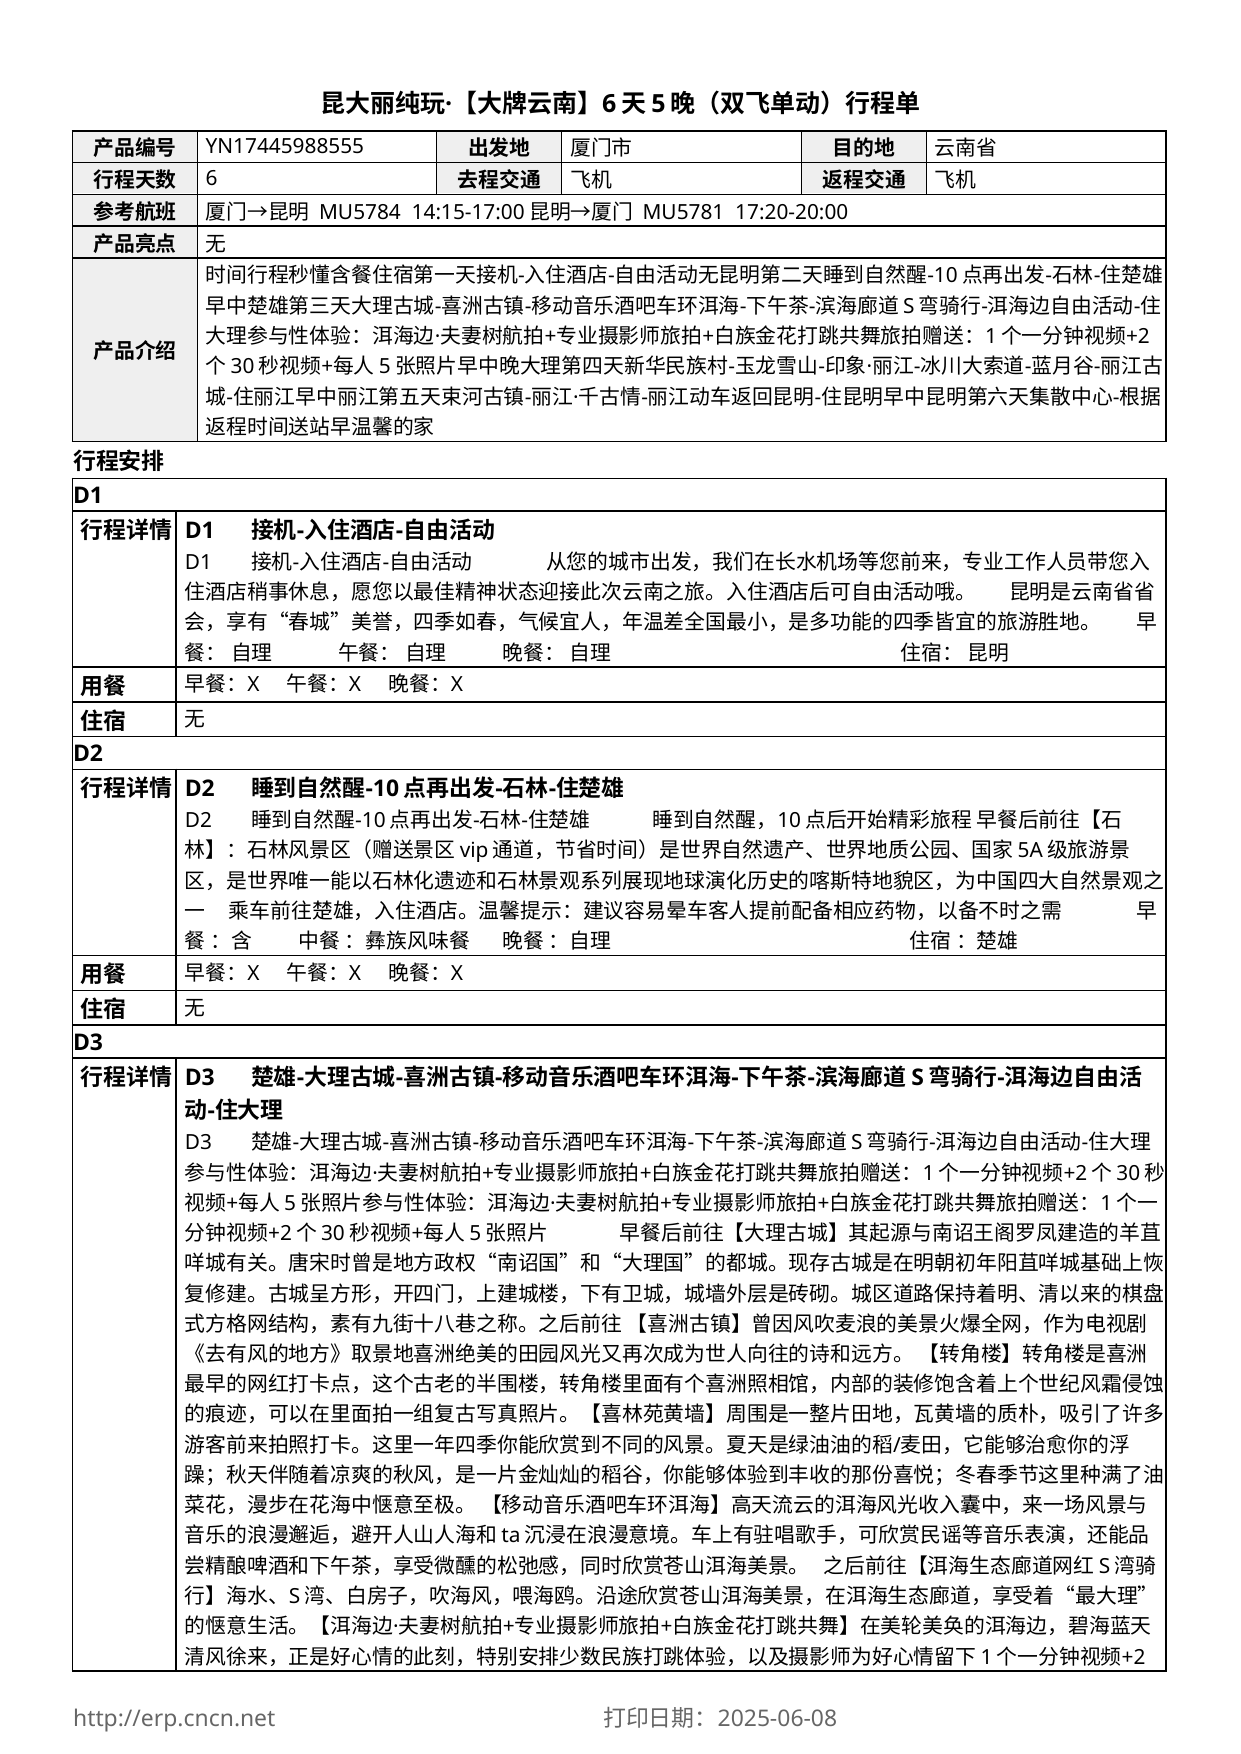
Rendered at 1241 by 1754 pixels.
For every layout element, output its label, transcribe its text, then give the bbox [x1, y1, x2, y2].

table_cell 无 [177, 703, 1165, 736]
table_cell 早餐：X 午餐：X 晚餐：X [177, 668, 1165, 701]
table_cell 6 [198, 163, 436, 193]
table_cell 行程详情 [73, 512, 175, 666]
table_cell 早餐：X 午餐：X 晚餐：X [177, 956, 1165, 989]
table_cell 产品介绍 [73, 259, 197, 441]
table_header YN17445988555 [198, 132, 436, 162]
table_header 目的地 [802, 132, 926, 162]
text 昆大丽纯玩·【大牌云南】6天5晚（双飞单动）行程单 [73, 83, 1167, 119]
table_header 厦门市 [562, 132, 801, 162]
table_header 出发地 [437, 132, 561, 162]
table_cell 厦门→昆明 MU5784 14:15-17:00 [198, 195, 1165, 225]
table_header D1 [73, 479, 1165, 510]
table_cell 行程详情 [73, 1059, 175, 1670]
table_cell 用餐 [73, 668, 175, 701]
table_cell 时间 [198, 259, 1165, 441]
table_header 云南省 [927, 132, 1165, 162]
table_header 产品编号 [73, 132, 197, 162]
table_cell D3 [73, 1026, 1165, 1057]
table_cell 返程交通 [802, 163, 926, 193]
table_cell 无 [198, 227, 1165, 257]
table_cell 无 [177, 991, 1165, 1024]
table_cell 用餐 [73, 956, 175, 989]
table_cell 行程天数 [73, 163, 197, 193]
table_cell 去程交通 [437, 163, 561, 193]
table_cell 飞机 [562, 163, 801, 193]
table_cell 参考航班 [73, 195, 197, 225]
table_cell D2 睡到自然醒-10点再出发-石林-住楚雄 D2 睡到自然醒-10点再出发-石林-住楚雄 [177, 770, 1165, 955]
table_cell 产品亮点 [73, 227, 197, 257]
table_cell D1 接机-入住酒店-自由活动 D1 接机-入住酒店-自由活动 [177, 512, 1165, 666]
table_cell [177, 1059, 1165, 1670]
text 行程安排 [73, 443, 1167, 476]
table_cell D2 [73, 737, 1165, 768]
table_cell 行程详情 [73, 770, 175, 955]
table_cell 住宿 [73, 991, 175, 1024]
table_cell 飞机 [927, 163, 1165, 193]
table_cell 住宿 [73, 703, 175, 736]
